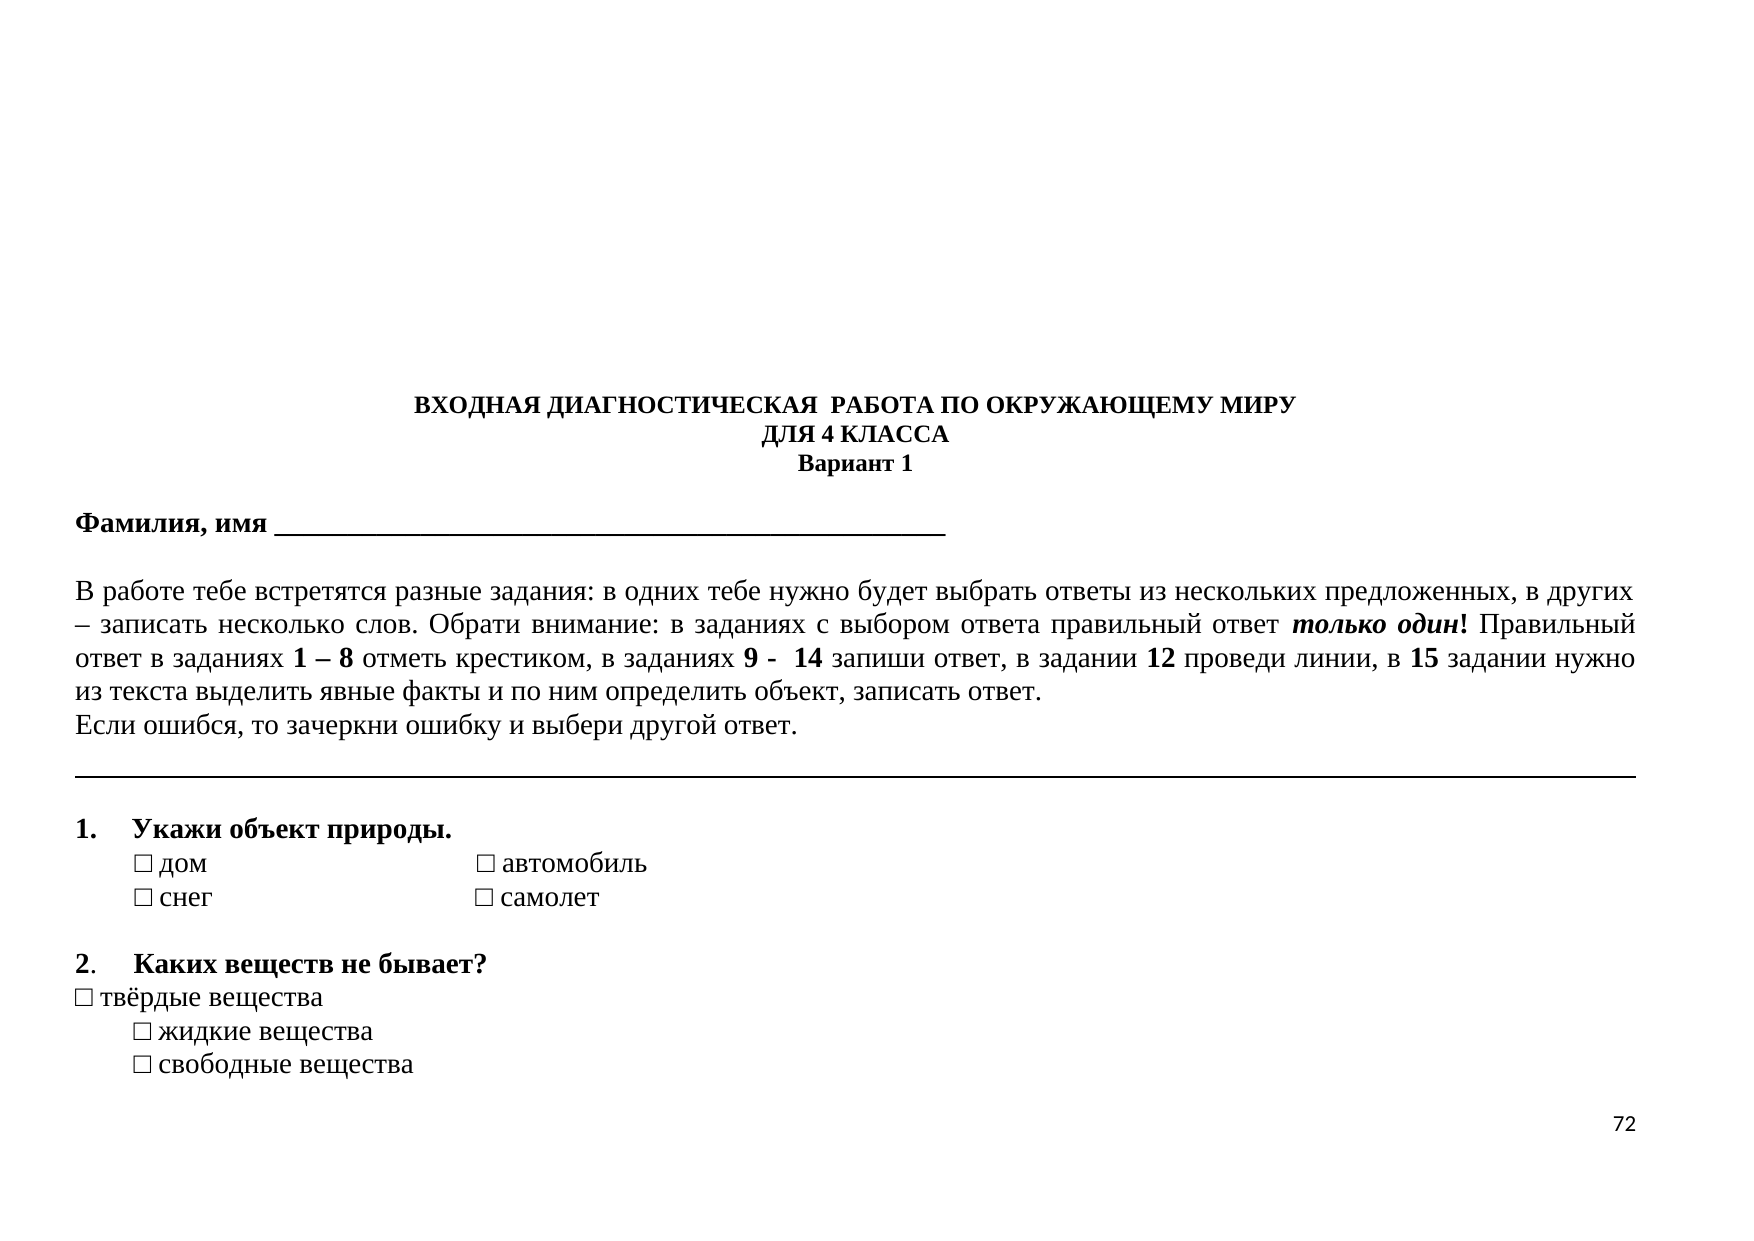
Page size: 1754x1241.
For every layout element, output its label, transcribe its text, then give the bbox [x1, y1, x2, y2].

text ДЛЯ 4 КЛАССА [75, 419, 1636, 448]
text Если ошибся, то зачеркни ошибку и выбери другой ответ. [75, 707, 1636, 740]
text □ дом □ автомобиль [112, 845, 1636, 879]
text ВХОДНАЯ ДИАГНОСТИЧЕСКАЯ РАБОТА ПО ОКРУЖАЮЩЕМУ МИРУ [75, 391, 1636, 419]
text □ твёрдые вещества [75, 979, 1636, 1013]
text □ свободные вещества [75, 1046, 1636, 1080]
text Вариант 1 [75, 448, 1636, 477]
text В работе тебе встретятся разные задания: в одних тебе нужно будет выбрать ответы из нескольких предложенных, в других – записать несколько слов. Обрати внимание: в заданиях с выбором ответа правильный ответ только один! Правильный ответ в заданиях 1 – 8 отметь крестиком, в заданиях 9 - 14 запиши ответ, в задании 12 проведи линии, в 15 задании нужно из текста выделить явные факты и по ним определить объект, записать ответ. [75, 573, 1636, 707]
text Фамилия, имя ______________________________________________ [75, 506, 1636, 539]
text □ снег □ самолет [112, 879, 1636, 912]
text 2. Каких веществ не бывает? [75, 946, 1636, 979]
list Укажи объект природы. [75, 812, 1636, 845]
text □ жидкие вещества [75, 1013, 1636, 1046]
